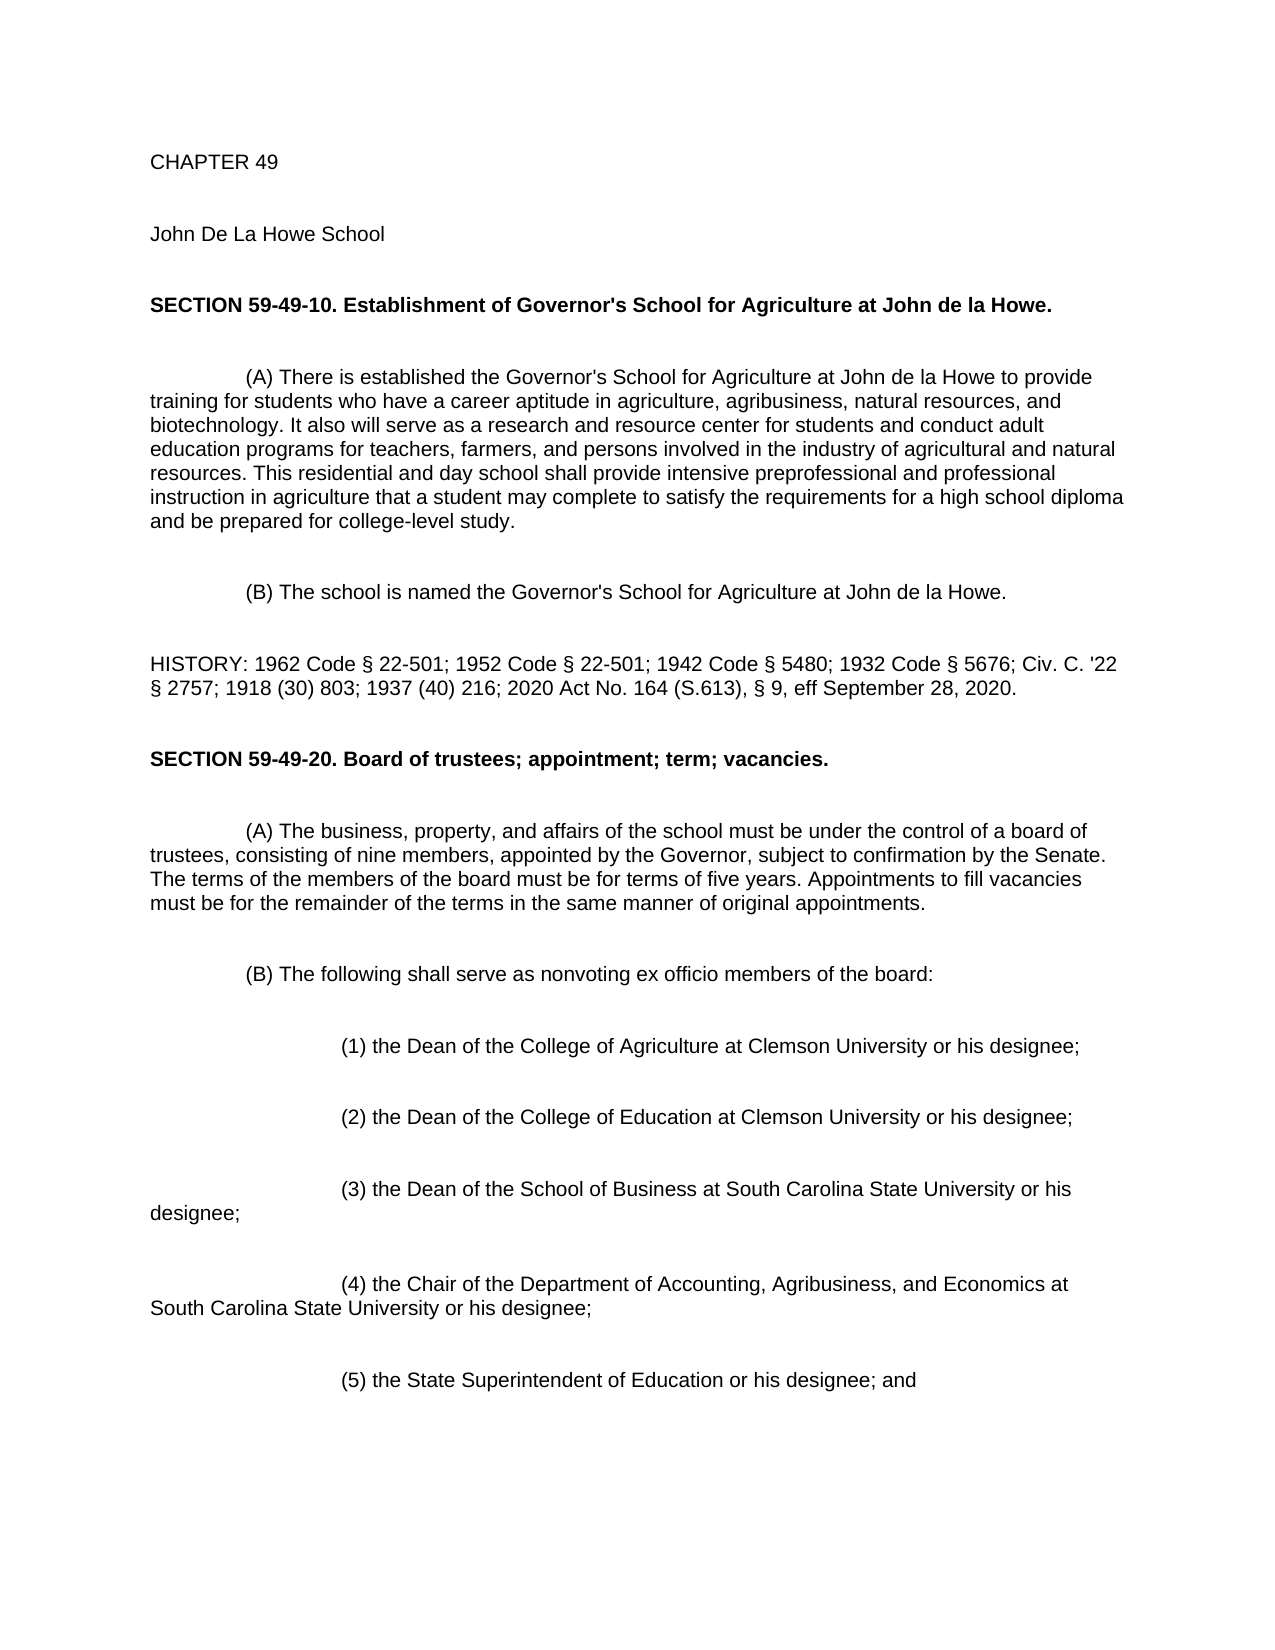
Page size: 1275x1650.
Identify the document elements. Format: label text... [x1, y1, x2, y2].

text (2) the Dean of the College of Education at Clemson University or his designee; [150, 1105, 1125, 1153]
text (B) The following shall serve as nonvoting ex officio members of the board: [150, 962, 1125, 1010]
text (3) the Dean of the School of Business at South Carolina State University or his designee; [150, 1177, 1125, 1248]
text (5) the State Superintendent of Education or his designee; and [150, 1368, 1125, 1415]
text (B) The school is named the Governor's School for Agriculture at John de la Howe. [150, 580, 1125, 628]
text SECTION 59-49-20. Board of trustees; appointment; term; vacancies. [150, 747, 1125, 795]
text (A) The business, property, and affairs of the school must be under the control of a board of trustees, consisting of nine members, appointed by the Governor, subject to confirmation by the Senate. The terms of the members of the board must be for terms of five years. Appointments to fill vacancies must be for the remainder of the terms in the same manner of original appointments. [150, 819, 1125, 938]
text CHAPTER 49 [150, 150, 1125, 198]
text HISTORY: 1962 Code § 22-501; 1952 Code § 22-501; 1942 Code § 5480; 1932 Code § 5676; Civ. C. '22 § 2757; 1918 (30) 803; 1937 (40) 216; 2020 Act No. 164 (S.613), § 9, eff September 28, 2020. [150, 652, 1125, 723]
text (4) the Chair of the Department of Accounting, Agribusiness, and Economics at South Carolina State University or his designee; [150, 1272, 1125, 1344]
text John De La Howe School [150, 222, 1125, 269]
text (1) the Dean of the College of Agriculture at Clemson University or his designee; [150, 1034, 1125, 1081]
text SECTION 59-49-10. Establishment of Governor's School for Agriculture at John de la Howe. [150, 293, 1125, 341]
text (A) There is established the Governor's School for Agriculture at John de la Howe to provide training for students who have a career aptitude in agriculture, agribusiness, natural resources, and biotechnology. It also will serve as a research and resource center for students and conduct adult education programs for teachers, farmers, and persons involved in the industry of agricultural and natural resources. This residential and day school shall provide intensive preprofessional and professional instruction in agriculture that a student may complete to satisfy the requirements for a high school diploma and be prepared for college-level study. [150, 365, 1125, 556]
